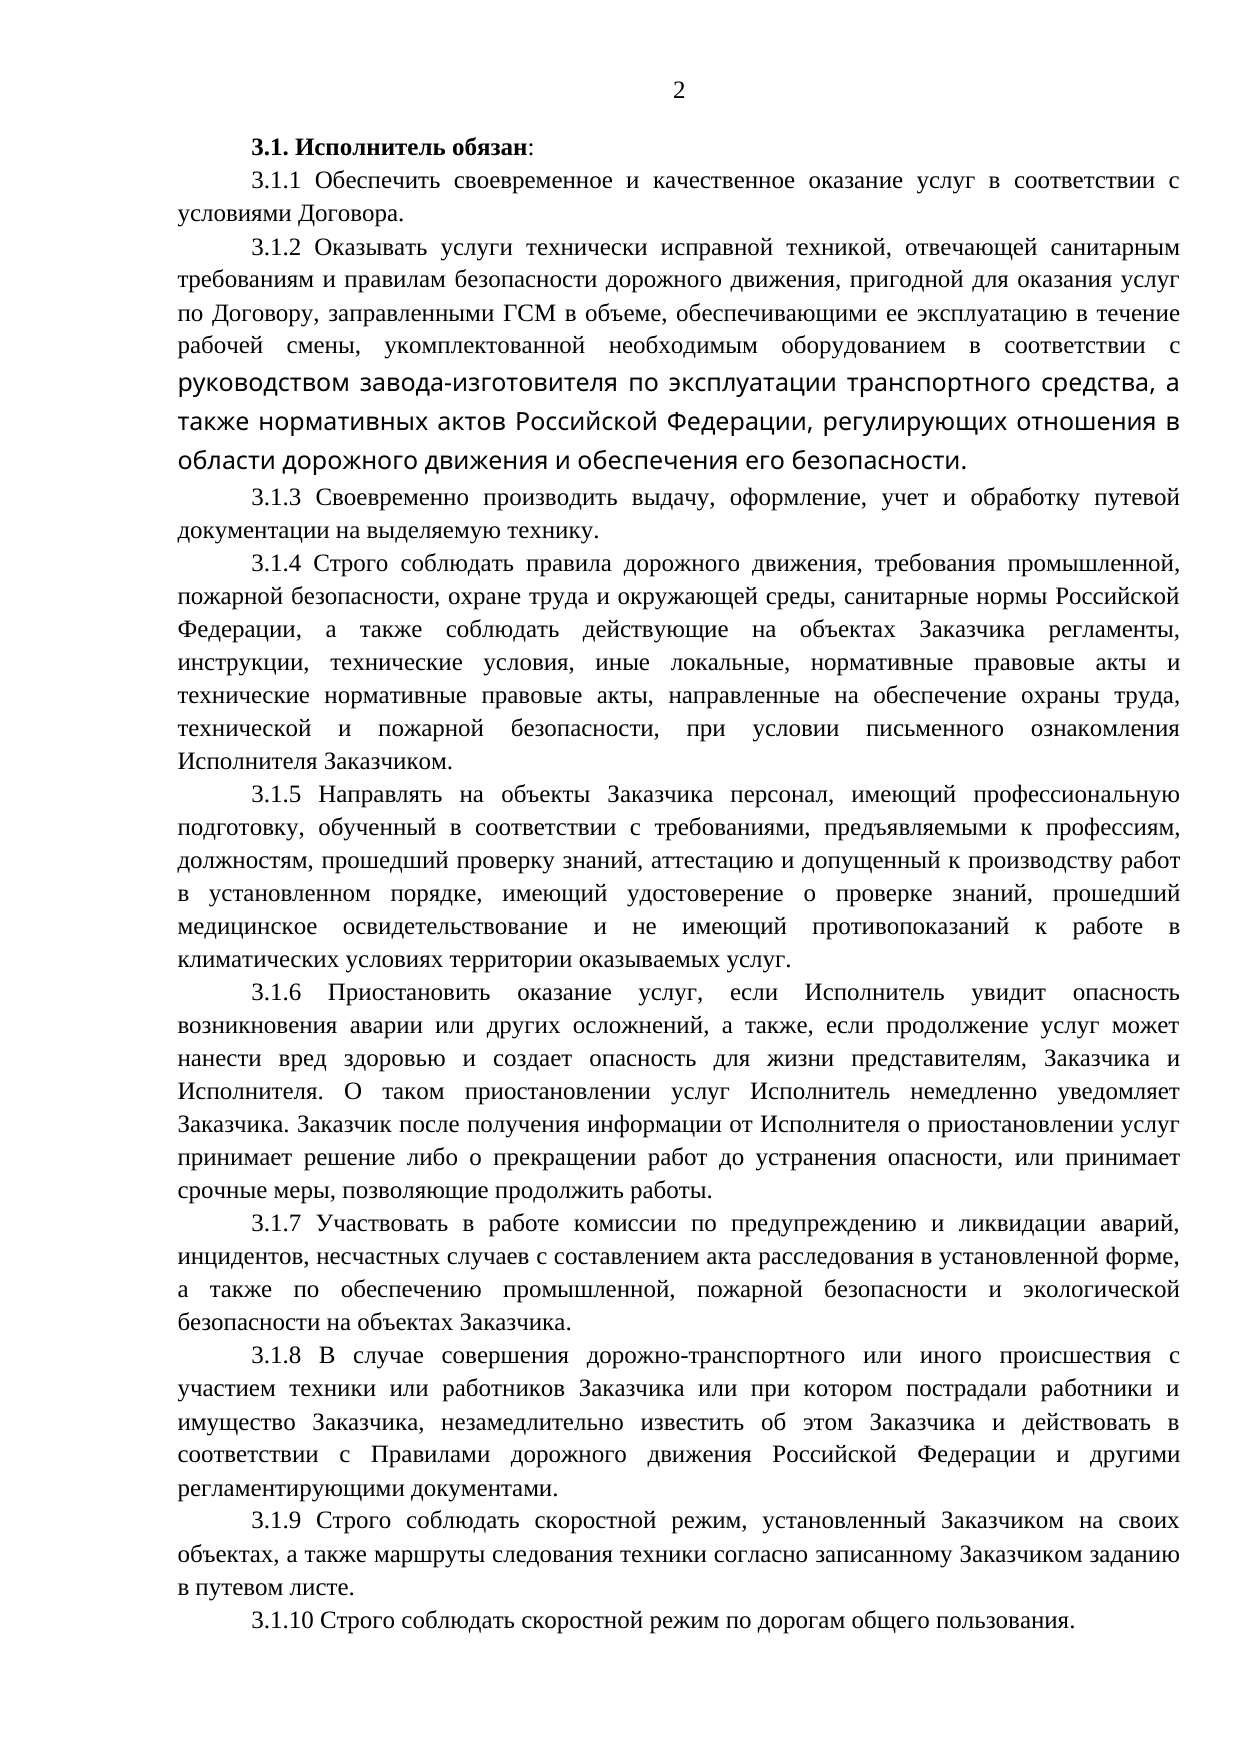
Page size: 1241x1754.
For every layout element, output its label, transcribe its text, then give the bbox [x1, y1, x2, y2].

text 3.1.9 Строго соблюдать скоростной режим, установленный Заказчиком на своих объектах, а также маршруты следования техники согласно записанному Заказчиком заданию в путевом листе. [177, 1506, 1181, 1600]
text 3.1.3 Своевременно производить выдачу, оформление, учет и обработку путевой документации на выделяемую технику. [177, 482, 1181, 544]
text 3.1.2 Оказывать услуги технически исправной техникой, отвечающей санитарным требованиям и правилам безопасности дорожного движения, пригодной для оказания услуг по Договору, заправленными ГСМ в объеме, обеспечивающими ее эксплуатацию в течение рабочей смены, укомплектованной необходимым оборудованием в соответствии с руководством завода-изготовителя по эксплуатации транспортного средства, а также нормативных актов Российской Федерации, регулирующих отношения в области дорожного движения и обеспечения его безопасности. [177, 232, 1181, 477]
text 3.1.1 Обеспечить своевременное и качественное оказание услуг в соответствии с условиями Договора. [177, 166, 1181, 227]
text 3.1.6 Приостановить оказание услуг, если Исполнитель увидит опасность возникновения аварии или других осложнений, а также, если продолжение услуг может нанести вред здоровью и создает опасность для жизни представителям, Заказчика и Исполнителя. О таком приостановлении услуг Исполнитель немедленно уведомляет Заказчика. Заказчик после получения информации от Исполнителя о приостановлении услуг принимает решение либо о прекращении работ до устранения опасности, или принимает срочные меры, позволяющие продолжить работы. [177, 977, 1181, 1204]
text 3.1. Исполнитель обязан: [177, 132, 1181, 161]
text 3.1.8 В случае совершения дорожно-транспортного или иного происшествия с участием техники или работников Заказчика или при котором пострадали работники и имущество Заказчика, незамедлительно известить об этом Заказчика и действовать в соответствии с Правилами дорожного движения Российской Федерации и другими регламентирующими документами. [177, 1341, 1181, 1501]
text 3.1.4 Строго соблюдать правила дорожного движения, требования промышленной, пожарной безопасности, охране труда и окружающей среды, санитарные нормы Российской Федерации, а также соблюдать действующие на объектах Заказчика регламенты, инструкции, технические условия, иные локальные, нормативные правовые акты и технические нормативные правовые акты, направленные на обеспечение охраны труда, технической и пожарной безопасности, при условии письменного ознакомления Исполнителя Заказчиком. [177, 548, 1181, 775]
text 3.1.7 Участвовать в работе комиссии по предупреждению и ликвидации аварий, инцидентов, несчастных случаев с составлением акта расследования в установленной форме, а также по обеспечению промышленной, пожарной безопасности и экологической безопасности на объектах Заказчика. [177, 1208, 1181, 1336]
text 3.1.10 Строго соблюдать скоростной режим по дорогам общего пользования. [177, 1605, 1181, 1633]
text 3.1.5 Направлять на объекты Заказчика персонал, имеющий профессиональную подготовку, обученный в соответствии с требованиями, предъявляемыми к профессиям, должностям, прошедший проверку знаний, аттестацию и допущенный к производству работ в установленном порядке, имеющий удостоверение о проверке знаний, прошедший медицинское освидетельствование и не имеющий противопоказаний к работе в климатических условиях территории оказываемых услуг. [177, 779, 1181, 973]
